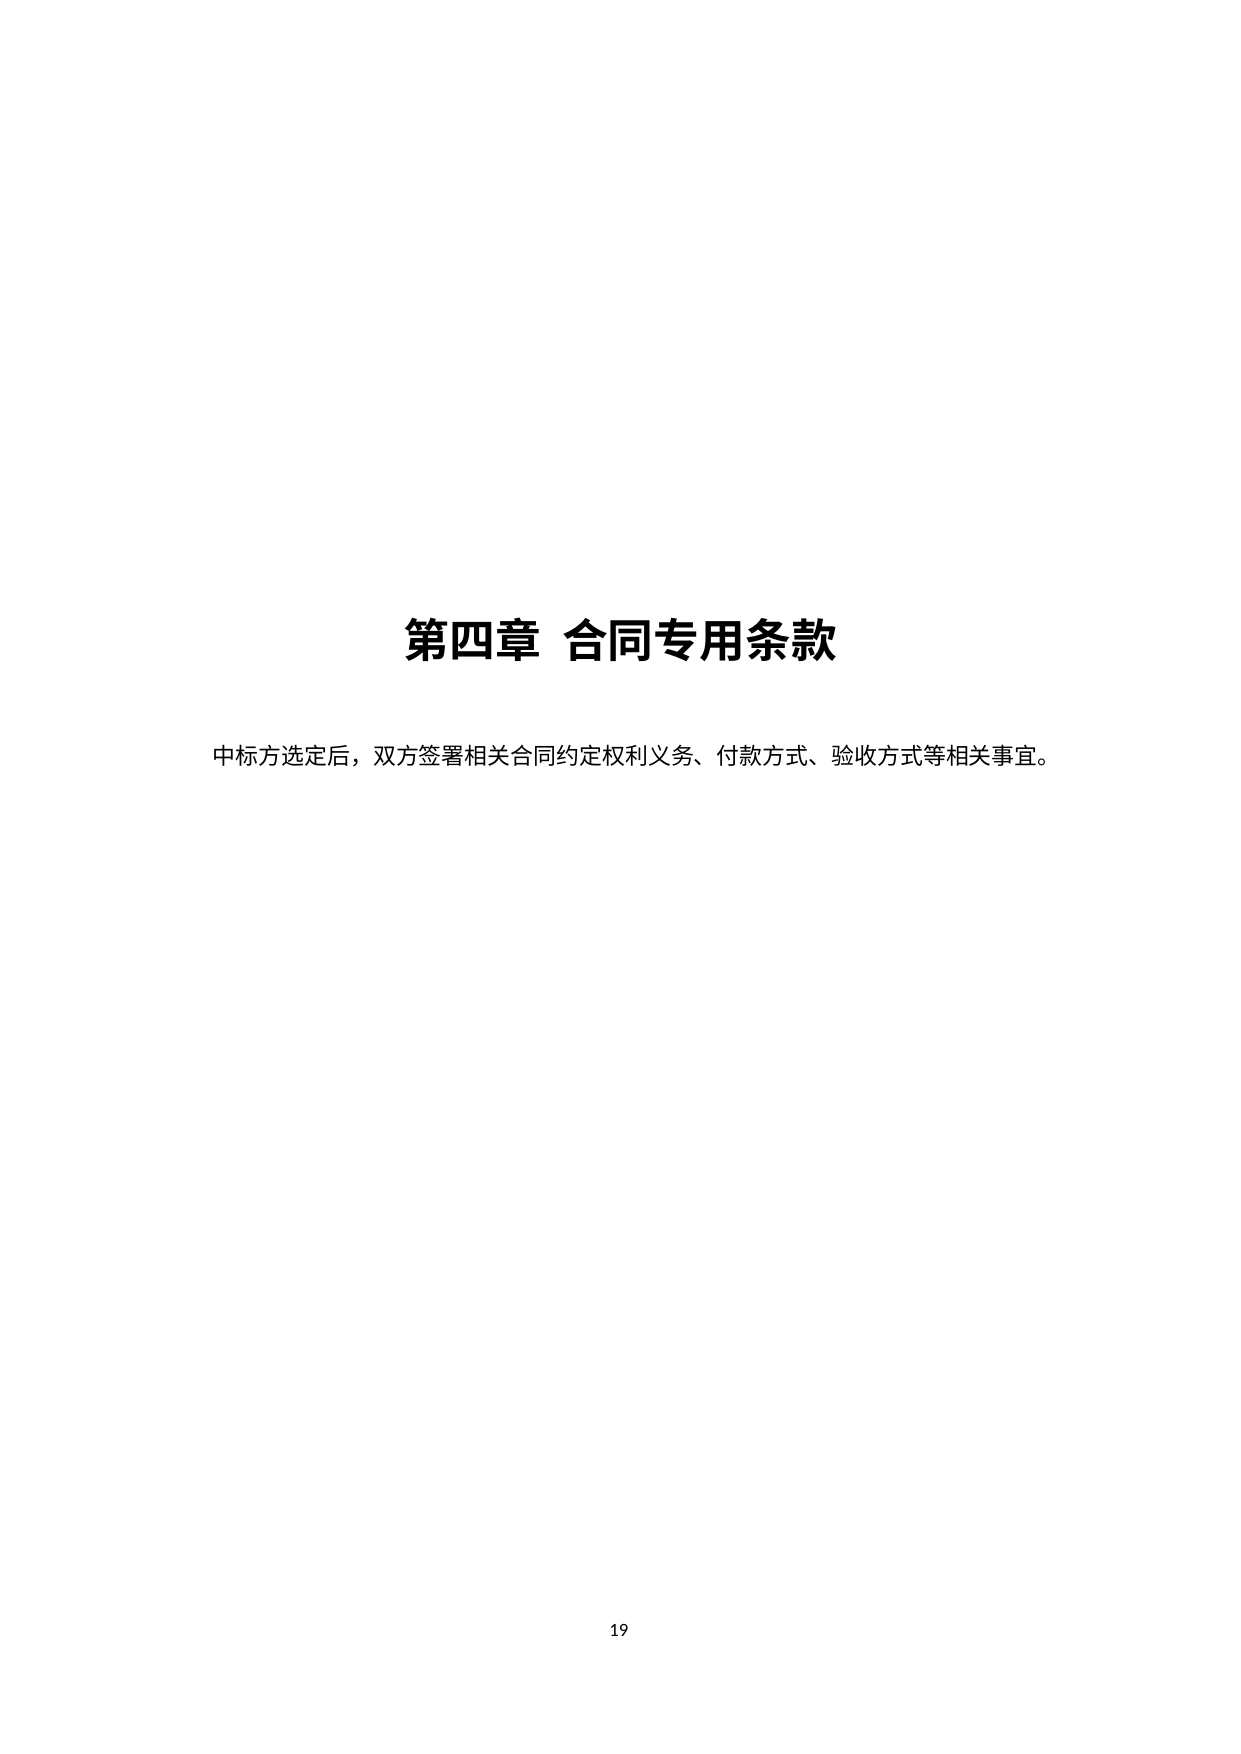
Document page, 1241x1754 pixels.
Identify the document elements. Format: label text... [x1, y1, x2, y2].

text 中标方选定后，双方签署相关合同约定权利义务、付款方式、验收方式等相关事宜。 [167, 738, 1074, 771]
text 第四章 合同专用条款 [167, 604, 1074, 671]
